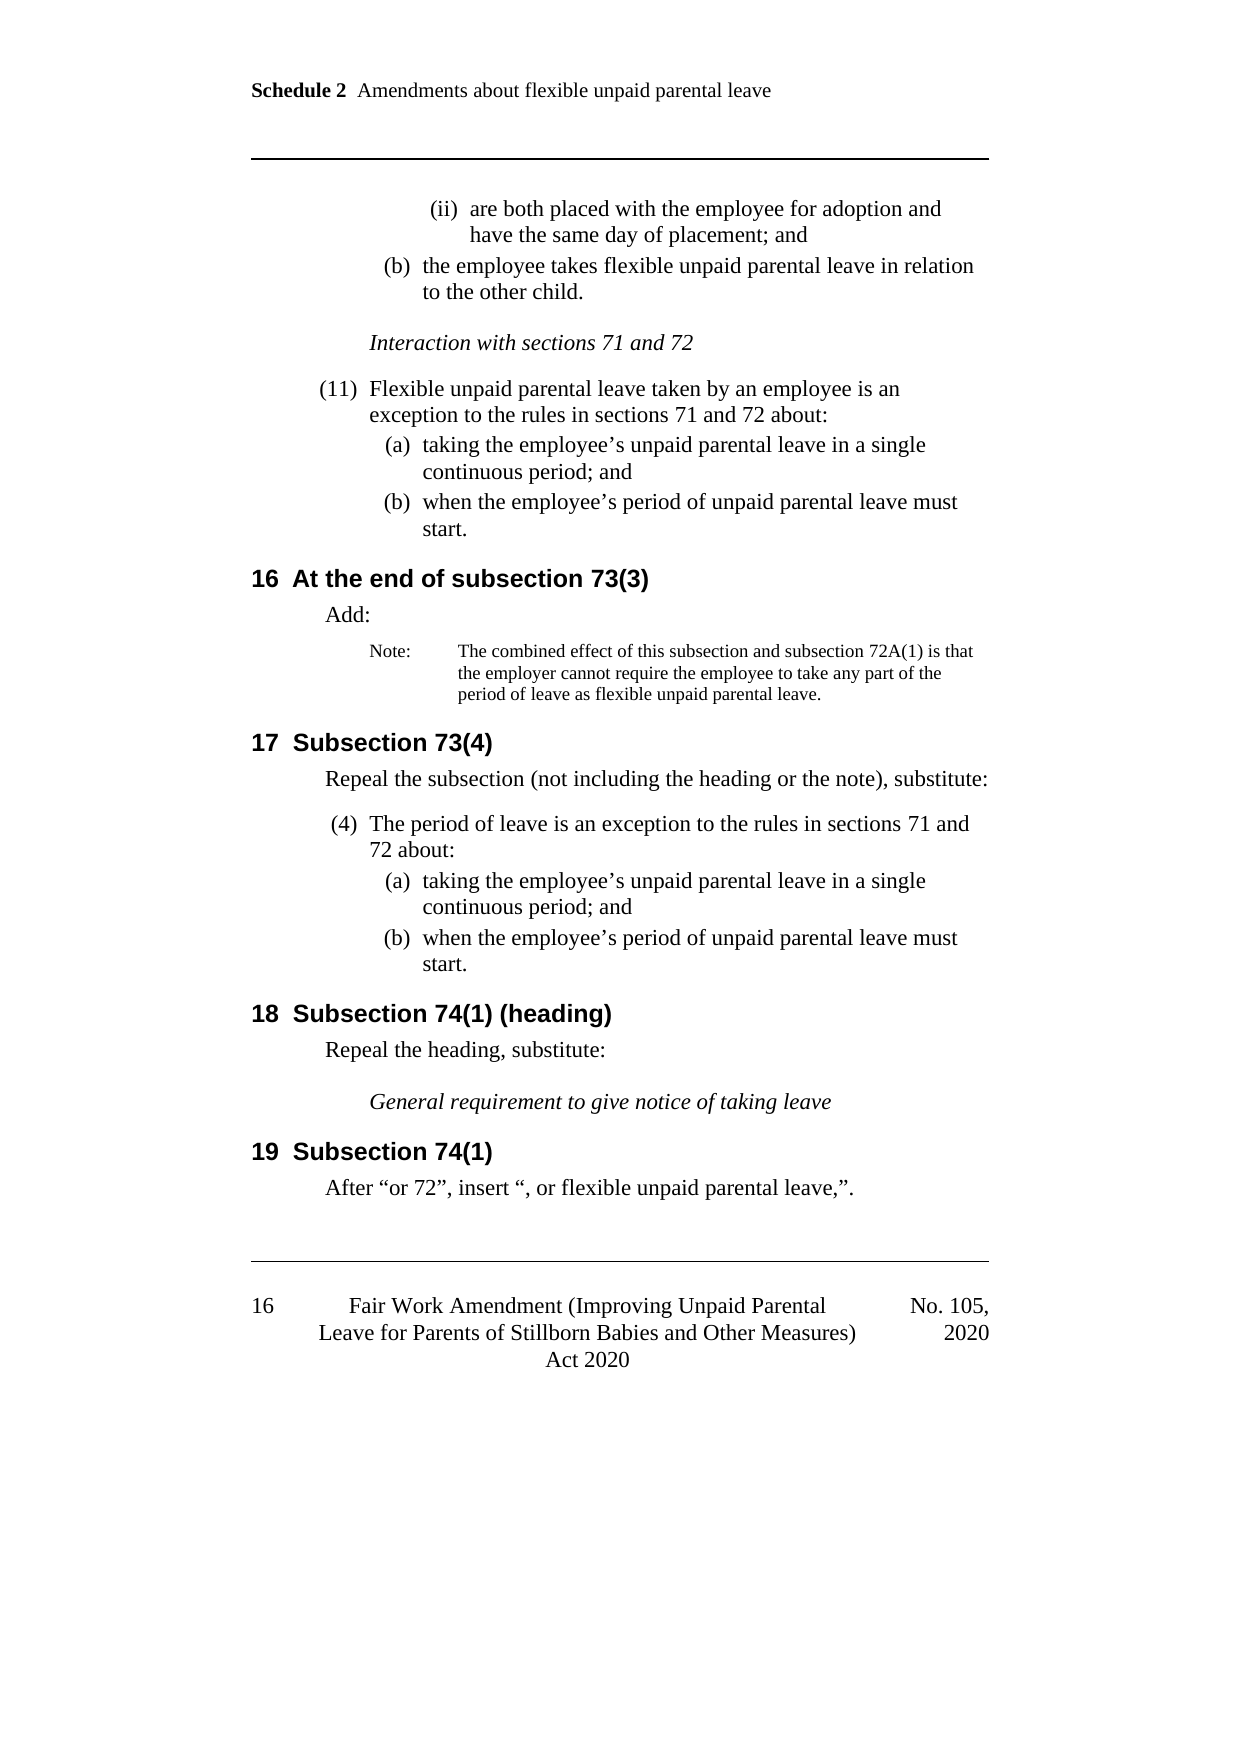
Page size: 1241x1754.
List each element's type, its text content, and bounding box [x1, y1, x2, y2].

text Repeal the subsection (not including the heading or the note), substitute: [325, 765, 989, 791]
text (a) taking the employee’s unpaid parental leave in a single continuous period; and [251, 431, 989, 484]
text 16 At the end of subsection 73(3) [251, 564, 989, 593]
text 19 Subsection 74(1) [251, 1137, 989, 1166]
text General requirement to give notice of taking leave [369, 1088, 989, 1114]
text (a) taking the employee’s unpaid parental leave in a single continuous period; and [251, 867, 989, 919]
text (ii) are both placed with the employee for adoption and have the same day of placement; and [251, 195, 989, 248]
text (b) when the employee’s period of unpaid parental leave must start. [251, 924, 989, 976]
text (b) when the employee’s period of unpaid parental leave must start. [251, 488, 989, 541]
text (4) The period of leave is an exception to the rules in sections 71 and 72 about: [251, 810, 989, 863]
text After “or 72”, insert “, or flexible unpaid parental leave,”. [325, 1174, 989, 1200]
text Repeal the heading, substitute: [325, 1036, 989, 1063]
text Interaction with sections 71 and 72 [369, 329, 989, 356]
text (b) the employee takes flexible unpaid parental leave in relation to the other child. [251, 252, 989, 304]
text 18 Subsection 74(1) (heading) [251, 999, 989, 1028]
text 17 Subsection 73(4) [251, 728, 989, 756]
text Add: [325, 601, 989, 627]
text Note: The combined effect of this subsection and subsection 72A(1) is that the employer cannot require the employee to take any part of the period of leave as flexible unpaid parental leave. [369, 640, 989, 705]
text (11) Flexible unpaid parental leave taken by an employee is an exception to the rules in sections 71 and 72 about: [251, 374, 989, 427]
